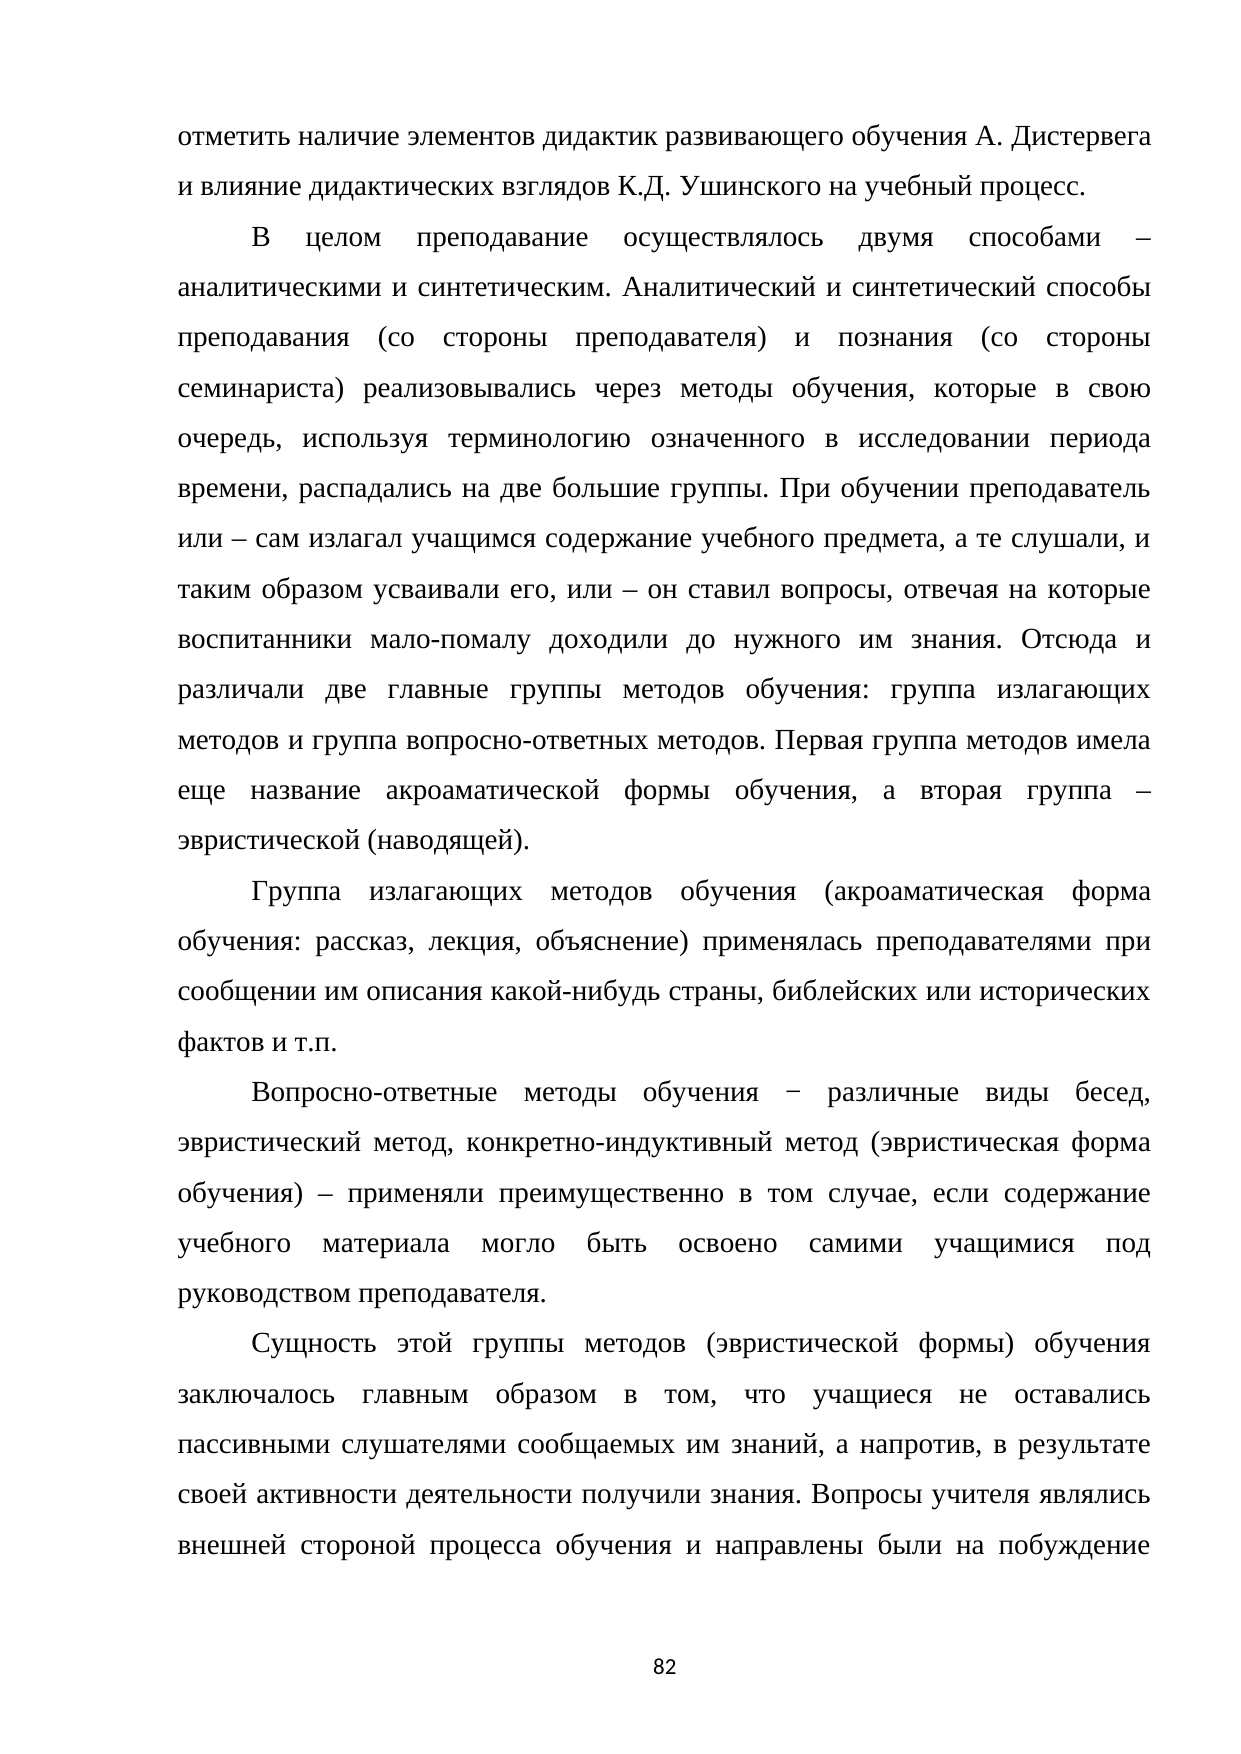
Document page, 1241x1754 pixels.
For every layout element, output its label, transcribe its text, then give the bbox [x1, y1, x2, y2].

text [177, 1326, 1152, 1560]
text Вопросно-ответные методы обучения − различные виды бесед, эвристический метод, конкретно-индуктивный метод (эвристическая форма обучения) – применяли преимущественно в том случае, если содержание учебного материала могло быть освоено самими учащимися под руководством преподавателя. [177, 1074, 1152, 1309]
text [177, 118, 1152, 202]
text Группа излагающих методов обучения (акроаматическая форма обучения: рассказ, лекция, объяснение) применялась преподавателями при сообщении им описания какой-нибудь страны, библейских или исторических фактов и т.п. [177, 873, 1152, 1057]
text В целом преподавание осуществлялось двумя способами – аналитическими и синтетическим. Аналитический и синтетический способы преподавания (со стороны преподавателя) и познания (со стороны семинариста) реализовывались через методы обучения, которые в свою очередь, используя терминологию означенного в исследовании периода времени, распадались на две большие группы. При обучении преподаватель или – сам излагал учащимся содержание учебного предмета, а те слушали, и таким образом усваивали его, или – он ставил вопросы, отвечая на которые воспитанники мало-помалу доходили до нужного им знания. Отсюда и различали две главные группы методов обучения: группа излагающих методов и группа вопросно-ответных методов. Первая группа методов имела еще название акроаматической формы обучения, а вторая группа – эвристической (наводящей). [177, 219, 1152, 856]
